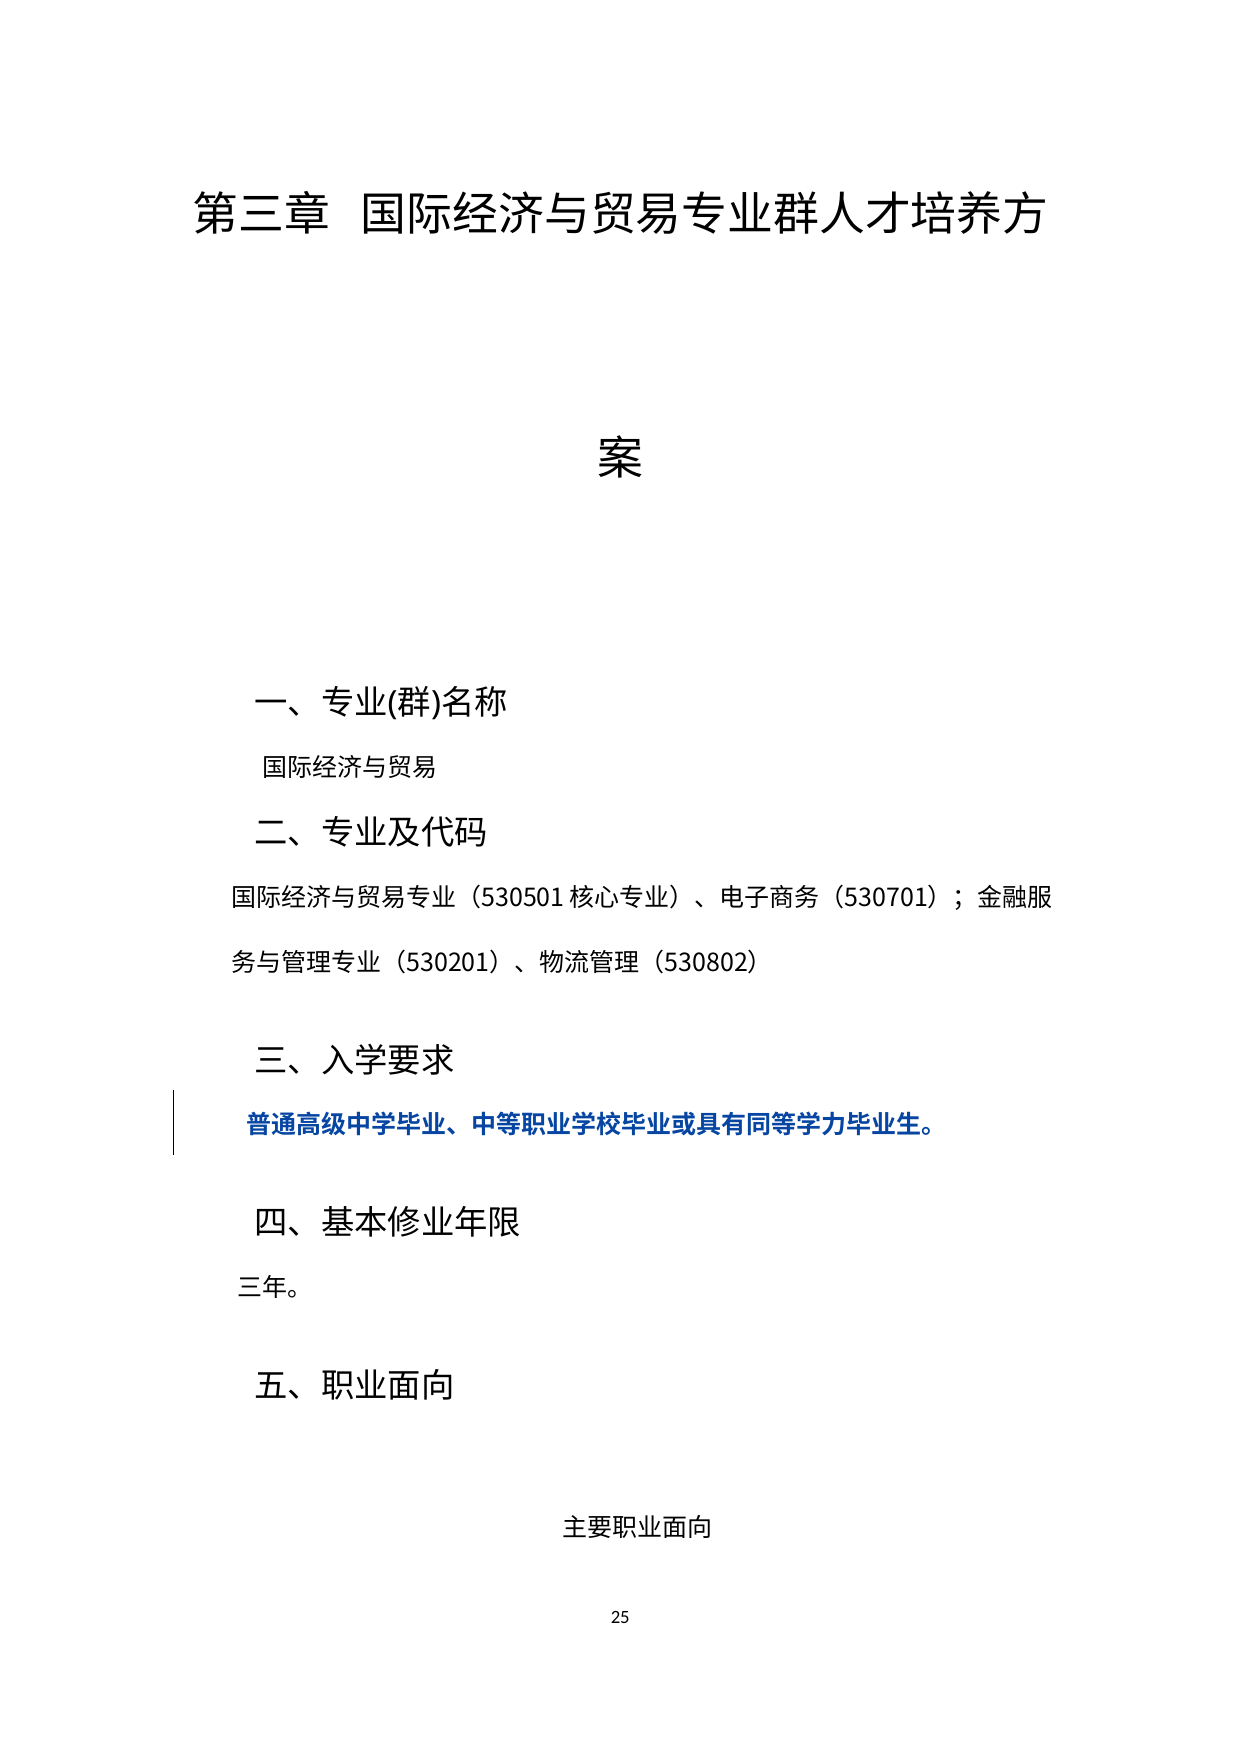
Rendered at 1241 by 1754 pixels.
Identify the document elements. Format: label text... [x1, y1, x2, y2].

list 入学要求 [187, 1025, 1053, 1090]
list 国际经济与贸易专业（530501核心专业）、电子商务（530701）；金融服务与管理专业（530201）、物流管理（530802） [231, 863, 1053, 993]
text 普通高级中学毕业、中等职业学校毕业或具有同等学力毕业生。 [187, 1090, 1053, 1155]
text 主要职业面向 [187, 1493, 1053, 1558]
list 职业面向 [187, 1350, 1053, 1415]
list 基本修业年限 [187, 1188, 1053, 1253]
subtitle 第三章 国际经济与贸易专业群人才培养方案 [187, 162, 1053, 503]
text 三年。 [187, 1253, 1053, 1318]
list 专业及代码 [187, 798, 1053, 863]
text 国际经济与贸易 [187, 733, 1053, 798]
list 专业(群)名称 [187, 668, 1053, 733]
